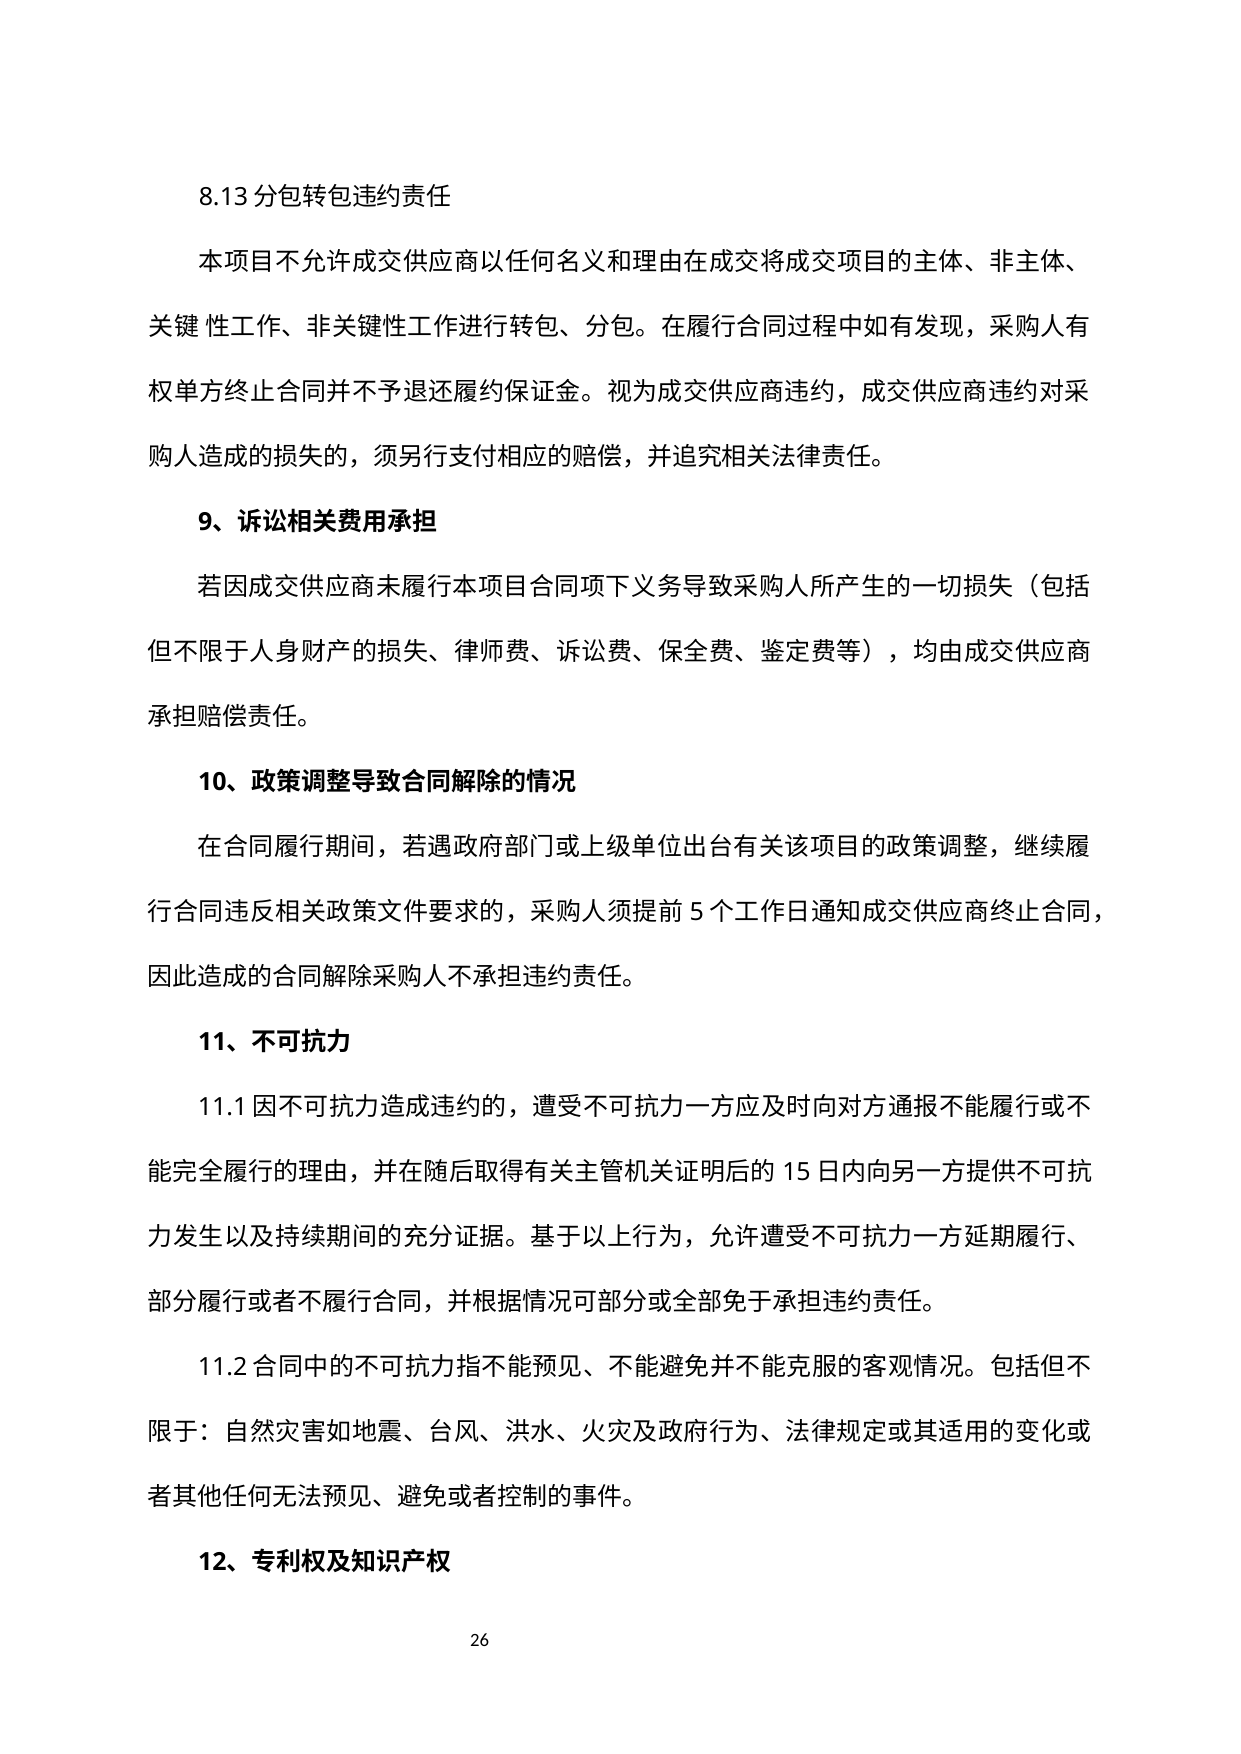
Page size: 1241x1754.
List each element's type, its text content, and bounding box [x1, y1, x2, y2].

text 8.13分包转包违约责任 [199, 162, 1093, 227]
text 11.1因不可抗力造成违约的，遭受不可抗力一方应及时向对方通报不能履行或不能完全履行的理由，并在随后取得有关主管机关证明后的15日内向另一方提供不可抗力发生以及持续期间的充分证据。基于以上行为，允许遭受不可抗力一方延期履行、部分履行或者不履行合同，并根据情况可部分或全部免于承担违约责任。 [148, 1072, 1093, 1332]
text 12、专利权及知识产权 [148, 1527, 1093, 1592]
text 11.2合同中的不可抗力指不能预见、不能避免并不能克服的客观情况。包括但不限于：自然灾害如地震、台风、洪水、火灾及政府行为、法律规定或其适用的变化或者其他任何无法预见、避免或者控制的事件。 [148, 1332, 1093, 1527]
text 在合同履行期间，若遇政府部门或上级单位出台有关该项目的政策调整，继续履行合同违反相关政策文件要求的，采购人须提前5个工作日通知成交供应商终止合同，因此造成的合同解除采购人不承担违约责任。 [148, 812, 1093, 1007]
text 10、政策调整导致合同解除的情况 [148, 747, 1093, 812]
text 本项目不允许成交供应商以任何名义和理由在成交将成交项目的主体、非主体、关键 性工作、非关键性工作进行转包、分包。在履行合同过程中如有发现，采购人有权单方终止合同并不予退还履约保证金。视为成交供应商违约，成交供应商违约对采购人造成的损失的，须另行支付相应的赔偿，并追究相关法律责任。 [149, 227, 1090, 487]
text 9、诉讼相关费用承担 [148, 487, 1093, 552]
text 11、不可抗力 [148, 1007, 1093, 1072]
text 若因成交供应商未履行本项目合同项下义务导致采购人所产生的一切损失（包括但不限于人身财产的损失、律师费、诉讼费、保全费、鉴定费等），均由成交供应商承担赔偿责任。 [148, 552, 1093, 747]
